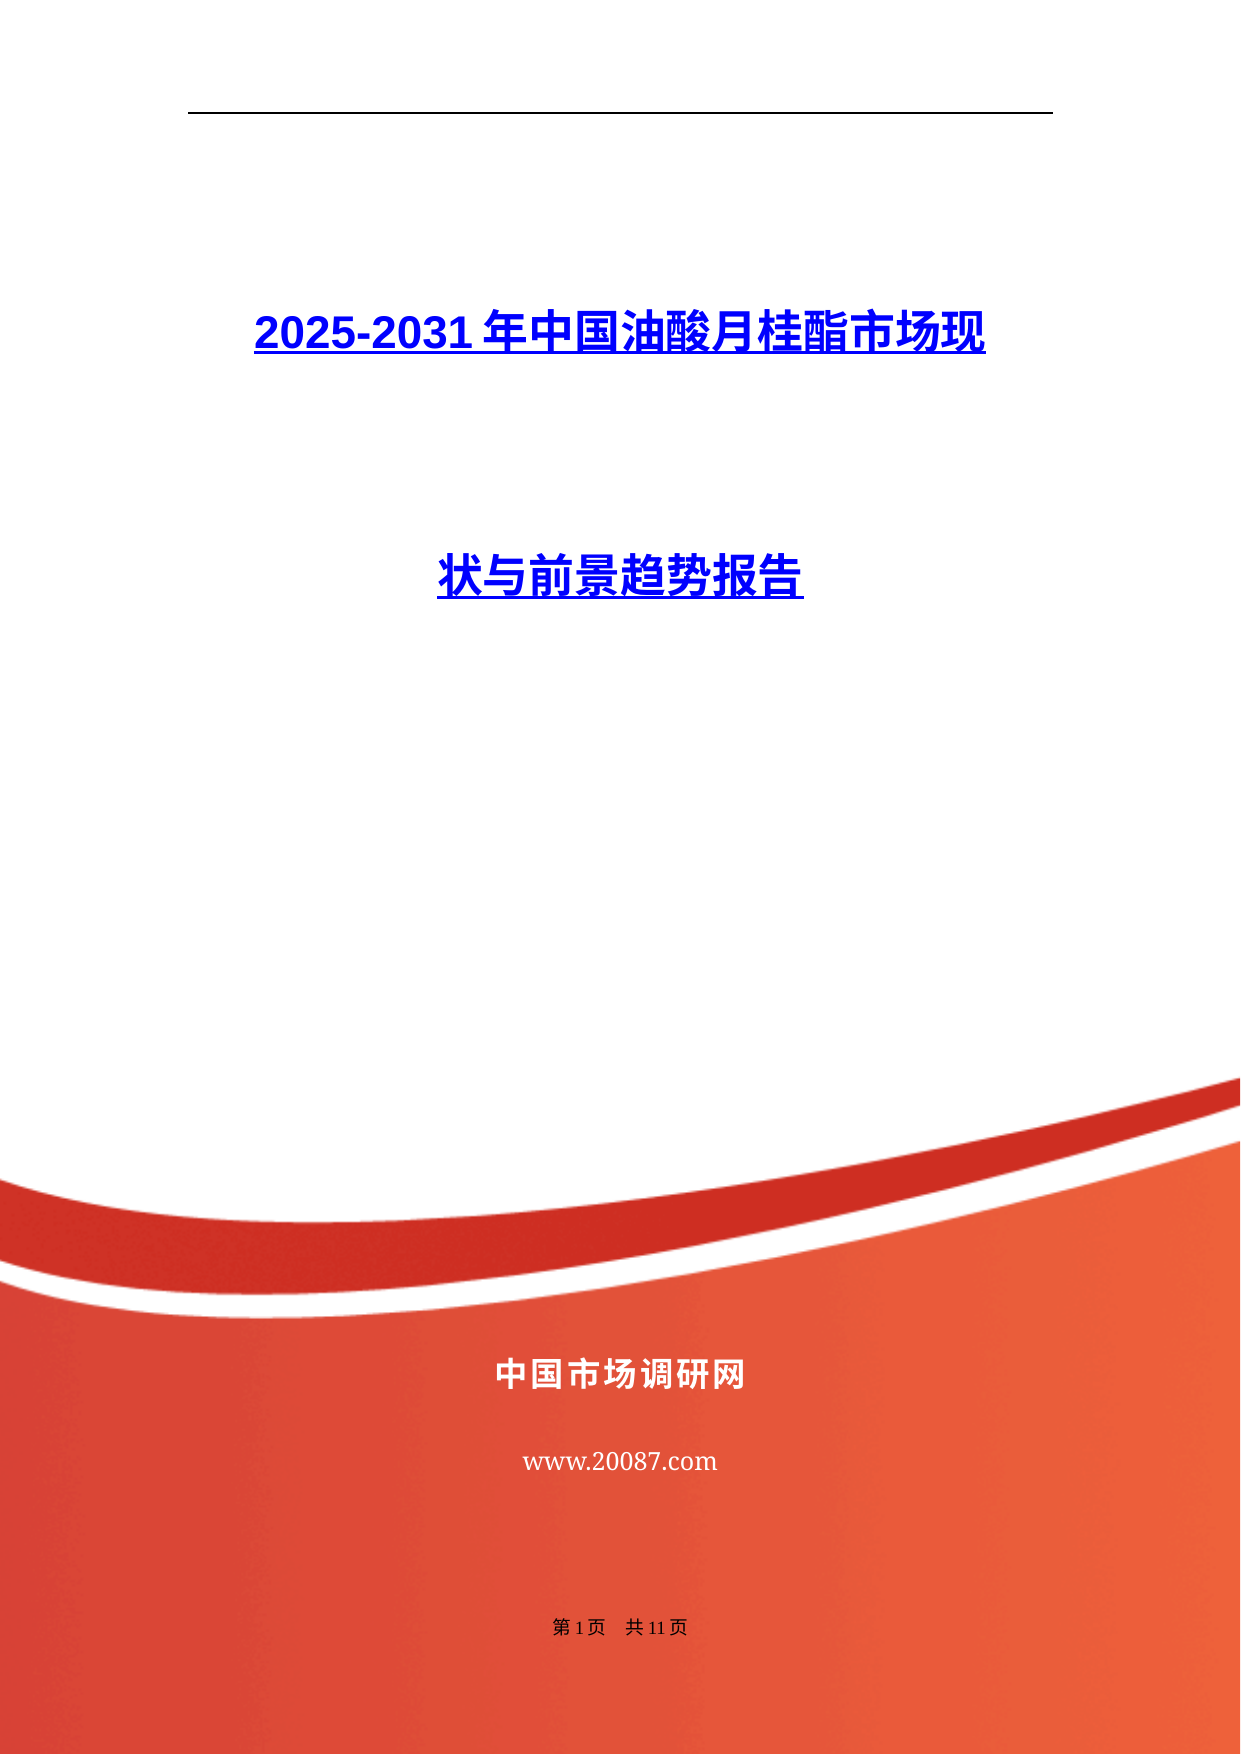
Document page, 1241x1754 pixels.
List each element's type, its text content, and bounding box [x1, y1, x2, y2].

text www.20087.com [187, 1428, 1053, 1493]
subtitle 中国市场调研网 [187, 1339, 1053, 1404]
table_header 2025-2031年中国油酸月桂酯市场现状与前景趋势报告 [188, 207, 1053, 773]
picture [0, 1006, 1241, 1754]
